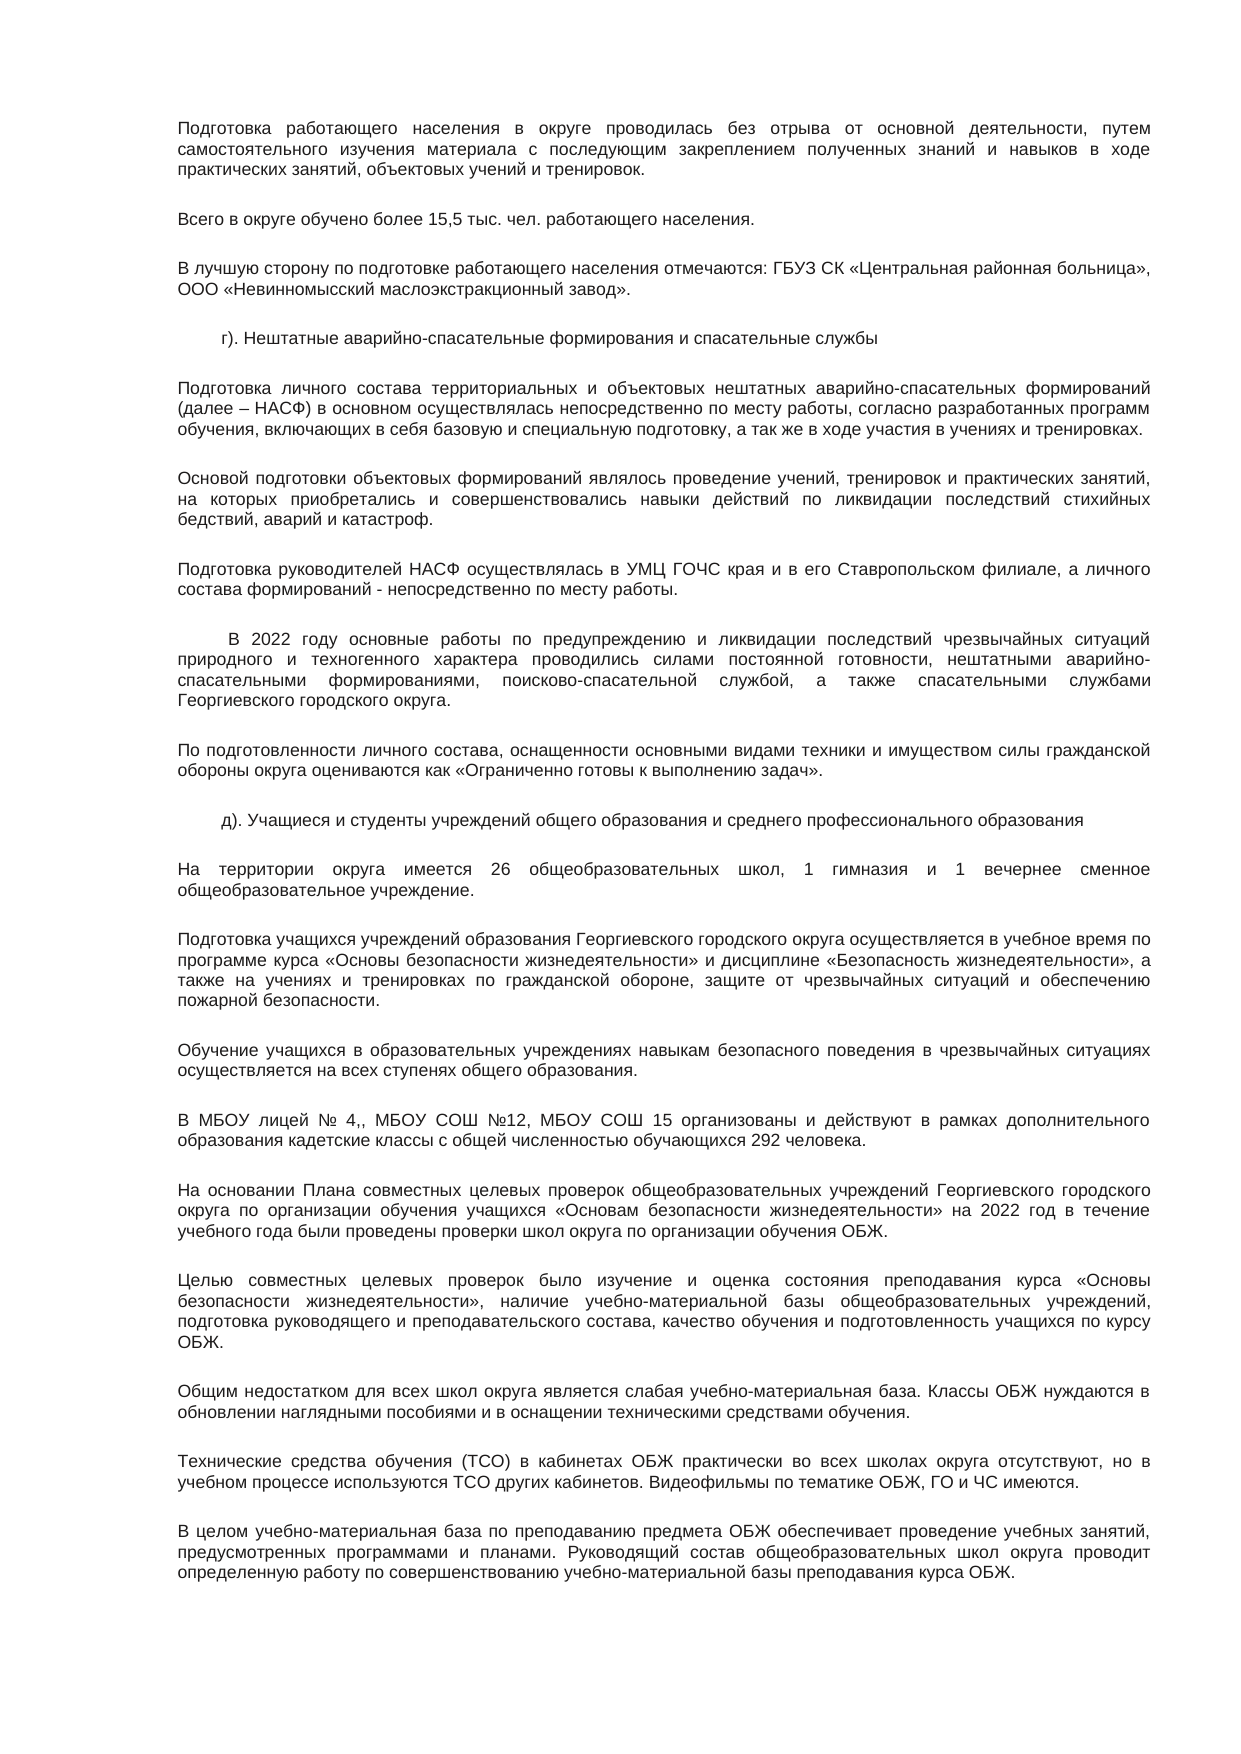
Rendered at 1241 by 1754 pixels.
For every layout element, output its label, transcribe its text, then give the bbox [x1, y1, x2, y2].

text Целью совместных целевых проверок было изучение и оценка состояния преподавания курса «Основы безопасности жизнедеятельности», наличие учебно-материальной базы общеобразовательных учреждений, подготовка руководящего и преподавательского состава, качество обучения и подготовленность учащихся по курсу ОБЖ. [177, 1270, 1152, 1352]
text В МБОУ лицей № 4,, МБОУ СОШ №12, МБОУ СОШ 15 организованы и действуют в рамках дополнительного образования кадетские классы с общей численностью обучающихся 292 человека. [177, 1110, 1152, 1151]
text Подготовка работающего населения в округе проводилась без отрыва от основной деятельности, путем самостоятельного изучения материала с последующим закреплением полученных знаний и навыков в ходе практических занятий, объектовых учений и тренировок. [177, 118, 1152, 179]
text Технические средства обучения (ТСО) в кабинетах ОБЖ практически во всех школах округа отсутствуют, но в учебном процессе используются ТСО других кабинетов. Видеофильмы по тематике ОБЖ, ГО и ЧС имеются. [177, 1451, 1152, 1492]
text Подготовка руководителей НАСФ осуществлялась в УМЦ ГОЧС края и в его Ставропольском филиале, а личного состава формирований - непосредственно по месту работы. [177, 558, 1152, 599]
text д). Учащиеся и студенты учреждений общего образования и среднего профессионального образования [177, 809, 1152, 830]
text На основании Плана совместных целевых проверок общеобразовательных учреждений Георгиевского городского округа по организации обучения учащихся «Основам безопасности жизнедеятельности» на 2022 год в течение учебного года были проведены проверки школ округа по организации обучения ОБЖ. [177, 1180, 1152, 1241]
text Общим недостатком для всех школ округа является слабая учебно-материальная база. Классы ОБЖ нуждаются в обновлении наглядными пособиями и в оснащении техническими средствами обучения. [177, 1381, 1152, 1422]
text На территории округа имеется 26 общеобразовательных школ, 1 гимназия и 1 вечернее сменное общеобразовательное учреждение. [177, 859, 1152, 900]
text Обучение учащихся в образовательных учреждениях навыкам безопасного поведения в чрезвычайных ситуациях осуществляется на всех ступенях общего образования. [177, 1040, 1152, 1081]
text По подготовленности личного состава, оснащенности основными видами техники и имуществом силы гражданской обороны округа оцениваются как «Ограниченно готовы к выполнению задач». [177, 739, 1152, 780]
text В 2022 году основные работы по предупреждению и ликвидации последствий чрезвычайных ситуаций природного и техногенного характера проводились силами постоянной готовности, нештатными аварийно-спасательными формированиями, поисково-спасательной службой, а также спасательными службами Георгиевского городского округа. [177, 628, 1152, 710]
text Всего в округе обучено более 15,5 тыс. чел. работающего населения. [177, 208, 1152, 229]
text В лучшую сторону по подготовке работающего населения отмечаются: ГБУЗ СК «Центральная районная больница», ООО «Невинномысский маслоэкстракционный завод». [177, 258, 1152, 299]
text г). Нештатные аварийно-спасательные формирования и спасательные службы [177, 328, 1152, 348]
text Подготовка личного состава территориальных и объектовых нештатных аварийно-спасательных формирований (далее – НАСФ) в основном осуществлялась непосредственно по месту работы, согласно разработанных программ обучения, включающих в себя базовую и специальную подготовку, а так же в ходе участия в учениях и тренировках. [177, 378, 1152, 439]
text Основой подготовки объектовых формирований являлось проведение учений, тренировок и практических занятий, на которых приобретались и совершенствовались навыки действий по ликвидации последствий стихийных бедствий, аварий и катастроф. [177, 468, 1152, 529]
text Подготовка учащихся учреждений образования Георгиевского городского округа осуществляется в учебное время по программе курса «Основы безопасности жизнедеятельности» и дисциплине «Безопасность жизнедеятельности», а также на учениях и тренировках по гражданской обороне, защите от чрезвычайных ситуаций и обеспечению пожарной безопасности. [177, 929, 1152, 1011]
text В целом учебно-материальная база по преподаванию предмета ОБЖ обеспечивает проведение учебных занятий, предусмотренных программами и планами. Руководящий состав общеобразовательных школ округа проводит определенную работу по совершенствованию учебно-материальной базы преподавания курса ОБЖ. [177, 1521, 1152, 1582]
